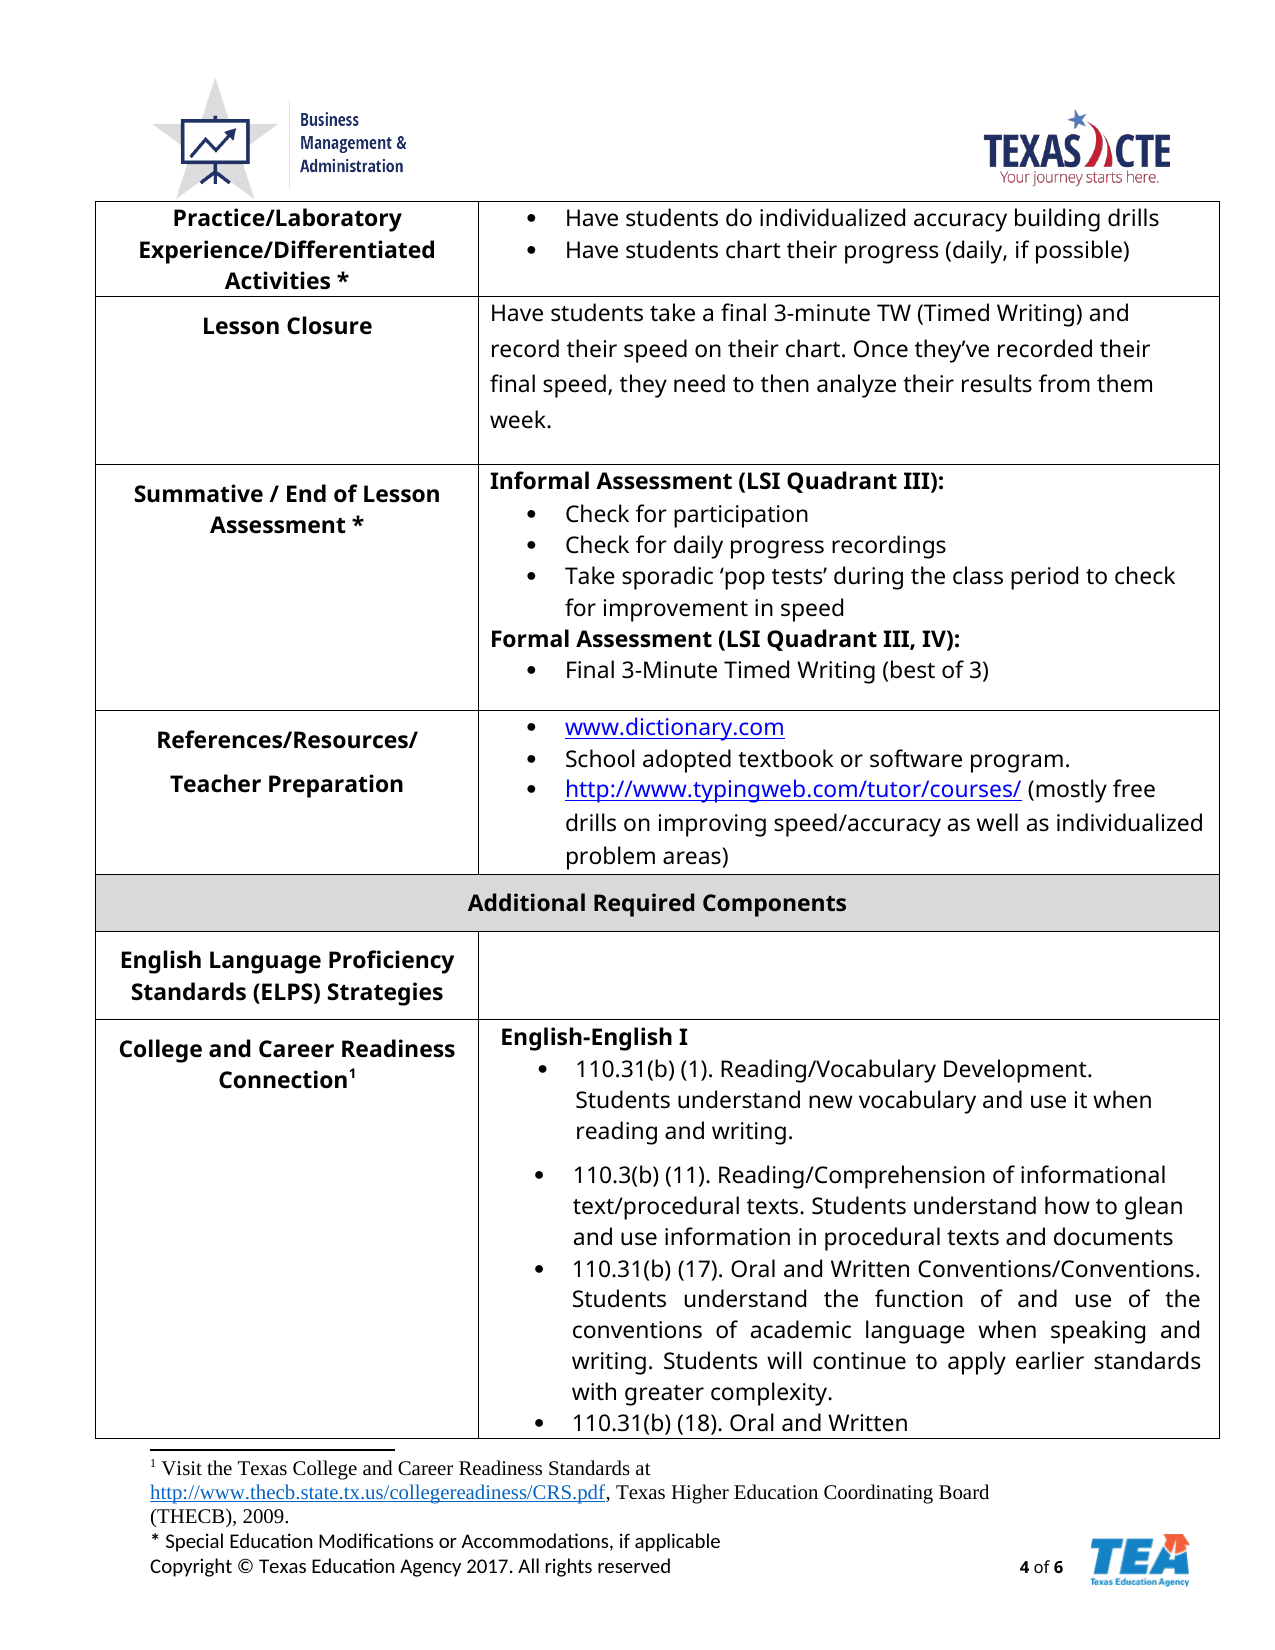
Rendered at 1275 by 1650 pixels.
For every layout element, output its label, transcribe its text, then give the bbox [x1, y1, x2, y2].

table_cell Informal Assessment (LSI Quadrant III): Check for participation Check for daily progress recordings Take sporadic ‘pop tests’ during the class period to check for improvement in speed Formal Assessment (LSI Quadrant III, IV): Final 3-Minute Timed Writing (best of 3) [479, 465, 1219, 710]
table_cell Have students take a final 3-minute TW (Timed Writing) and record their speed on their chart. Once they’ve recorded their final speed, they need to then analyze their results from them week. [479, 297, 1219, 464]
table_cell Have students do individualized accuracy building drills Have students chart their progress (daily, if possible) [479, 202, 1219, 296]
table_cell College and Career Readiness Connection [96, 1020, 478, 1438]
picture [964, 98, 1189, 197]
table_cell www.dictionary.com School adopted textbook or software program. http://www.typingweb.com/tutor/courses/ (mostly free drills on improving speed/accuracy as well as individualized problem areas) [479, 711, 1219, 873]
table_cell References/Resources/ Teacher Preparation [96, 711, 478, 873]
picture [1090, 1534, 1190, 1587]
table_cell Summative / End of Lesson Assessment * [96, 465, 478, 710]
table_cell Additional Required Components [96, 875, 1219, 931]
table_cell Lesson Closure [96, 297, 478, 464]
table_cell [479, 932, 1219, 1019]
table_cell Independent Practice/Laboratory Experience/Differentiated Activities * [96, 202, 478, 296]
table_cell English Language Proficiency Standards (ELPS) Strategies [96, 932, 478, 1019]
picture [150, 75, 413, 201]
